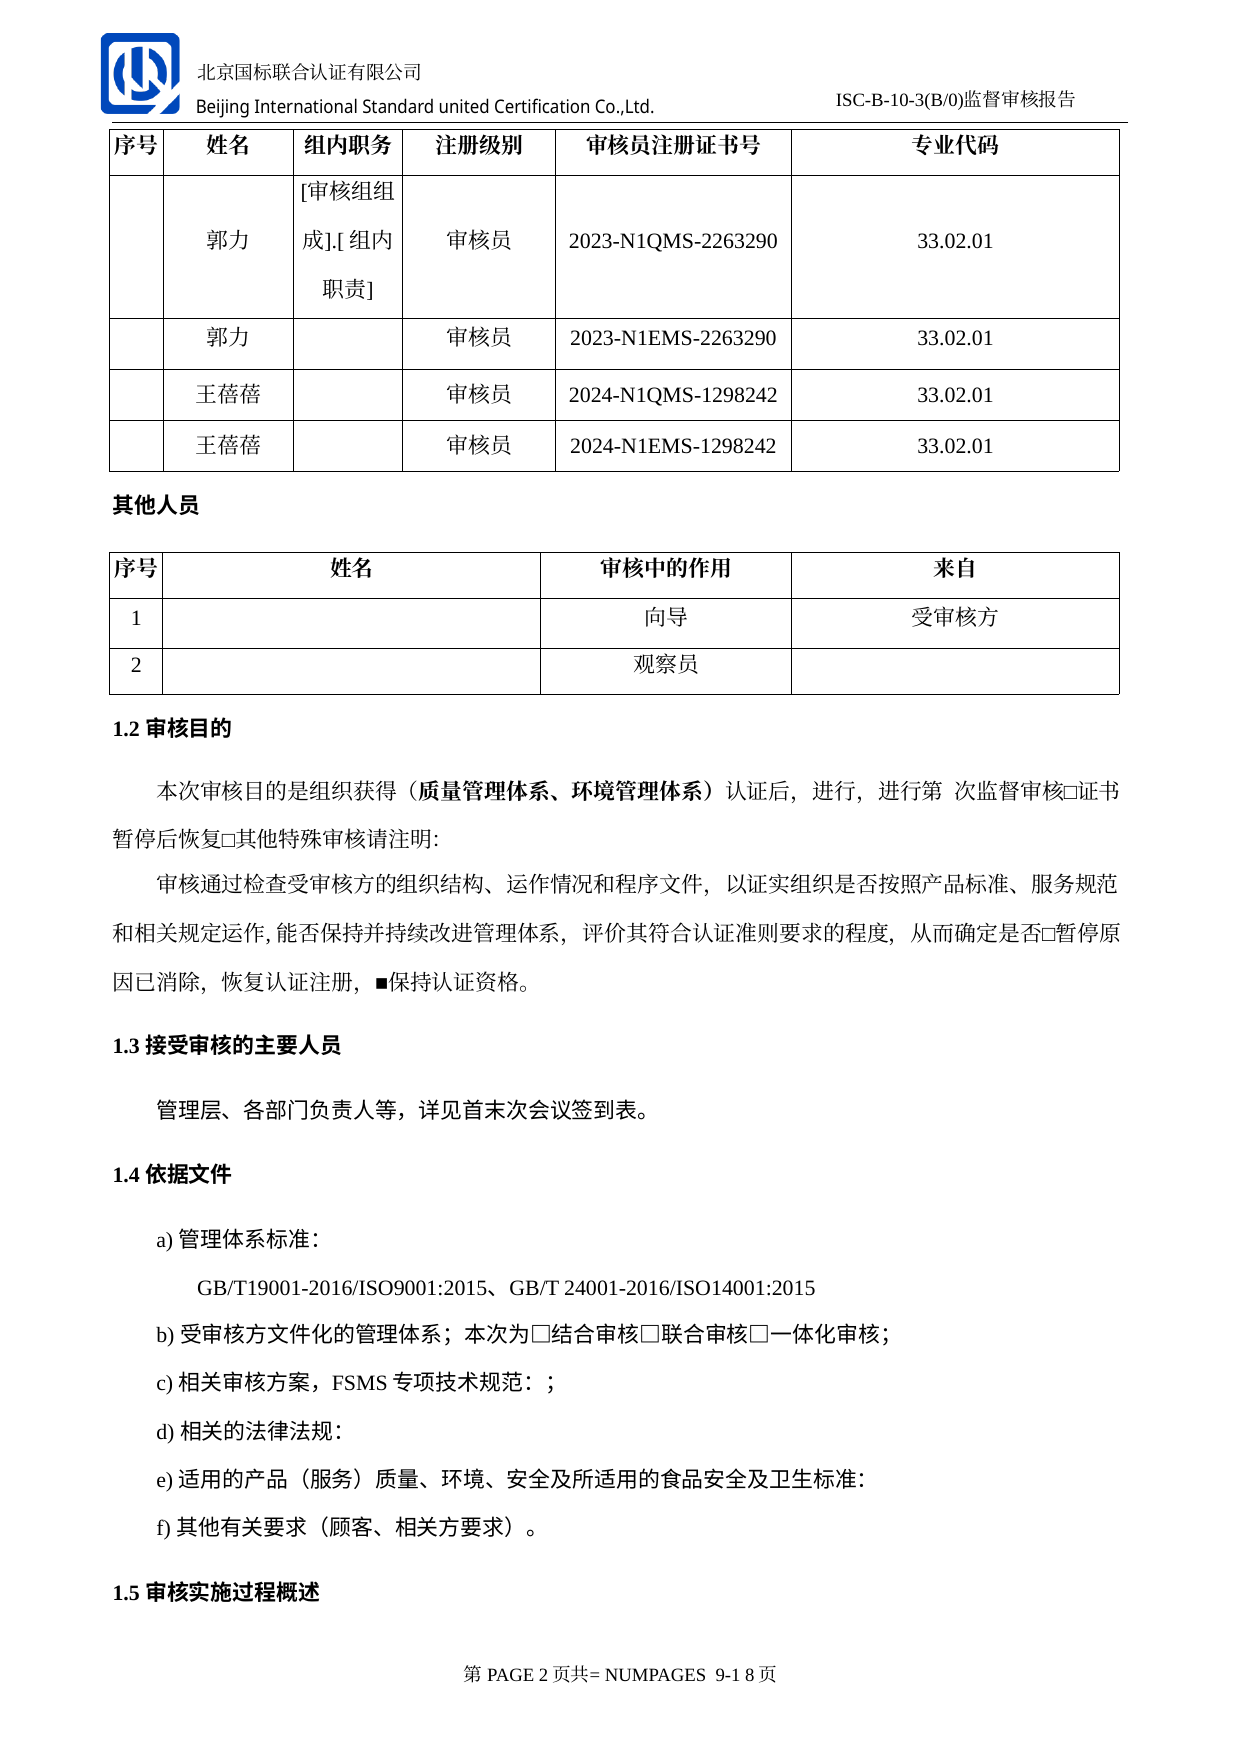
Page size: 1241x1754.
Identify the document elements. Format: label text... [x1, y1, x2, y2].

table_header 审核中的作用 [541, 553, 791, 598]
table_cell 审核员 [403, 421, 555, 471]
text 1.3 接受审核的主要人员 [112, 1028, 1128, 1060]
table_header 序号 [110, 130, 163, 175]
table_cell [110, 421, 163, 471]
table_cell [审核组组成].[ 组内职责] [294, 176, 402, 318]
text 1.4 依据文件 [112, 1157, 1128, 1189]
text f) 其他有关要求（顾客、相关方要求）。 [112, 1510, 1128, 1542]
table_cell [792, 649, 1119, 694]
table_cell [163, 599, 540, 648]
table_cell 2 [110, 649, 162, 694]
table_cell [110, 370, 163, 420]
table_header 来自 [792, 553, 1119, 598]
table_cell [110, 319, 163, 369]
table_cell 受审核方 [792, 599, 1119, 648]
text 1.2 审核目的 [112, 710, 1128, 743]
table_cell 审核员 [403, 370, 555, 420]
table_cell 王蓓蓓 [164, 421, 293, 471]
text a) 管理体系标准： [112, 1221, 1128, 1254]
table_header 序号 [110, 553, 162, 598]
table_cell 2023-N1QMS-2263290 [556, 176, 791, 318]
table_cell [110, 176, 163, 318]
table_cell [294, 319, 402, 369]
text c) 相关审核方案，FSMS专项技术规范：； [112, 1365, 1128, 1397]
table_cell 向导 [541, 599, 791, 648]
table_cell 1 [110, 599, 162, 648]
picture [100, 33, 180, 114]
table_header 注册级别 [403, 130, 555, 175]
table_cell 33.02.01 [792, 176, 1119, 318]
table_header 专业代码 [792, 130, 1119, 175]
text 管理层、各部门负责人等，详见首末次会议签到表。 [112, 1092, 1128, 1125]
table_cell [294, 421, 402, 471]
table_cell 郭力 [164, 319, 293, 369]
table_cell 33.02.01 [792, 421, 1119, 471]
text b) 受审核方文件化的管理体系；本次为□结合审核□联合审核□一体化审核； [112, 1317, 1128, 1349]
table_header 组内职务 [294, 130, 402, 175]
text 1.5 审核实施过程概述 [112, 1574, 1128, 1607]
text 其他人员 [112, 487, 1128, 520]
table_cell 观察员 [541, 649, 791, 694]
table_cell 审核员 [403, 176, 555, 318]
table_header 审核员注册证书号 [556, 130, 791, 175]
text 本次审核目的是组织获得（质量管理体系、环境管理体系）认证后，进行，进行第 次监督审核□证书暂停后恢复□其他特殊审核请注明： [112, 775, 1128, 856]
table_cell 33.02.01 [792, 319, 1119, 369]
table_cell 2024-N1EMS-1298242 [556, 421, 791, 471]
table_cell 郭力 [164, 176, 293, 318]
table_header 姓名 [164, 130, 293, 175]
text d) 相关的法律法规： [112, 1413, 1128, 1446]
table_cell 33.02.01 [792, 370, 1119, 420]
table_cell 2023-N1EMS-2263290 [556, 319, 791, 369]
text e) 适用的产品（服务）质量、环境、安全及所适用的食品安全及卫生标准： [112, 1462, 1128, 1494]
table_header GB/T19001-2016/ISO9001:2015、GB/T 24001-2016/ISO14001:2015 [142, 1270, 954, 1317]
text 审核通过检查受审核方的组织结构、运作情况和程序文件，以证实组织是否按照产品标准、服务规范和相关规定运作, 能否保持并持续改进管理体系，评价其符合认证准则要求的程度，从而确定是否□暂停原因已消除，恢复认证注册，■保持认证资格。 [112, 869, 1128, 999]
table_cell [294, 370, 402, 420]
table_header 姓名 [163, 553, 540, 598]
table_cell 王蓓蓓 [164, 370, 293, 420]
table_cell 审核员 [403, 319, 555, 369]
table_cell 2024-N1QMS-1298242 [556, 370, 791, 420]
table_cell [163, 649, 540, 694]
